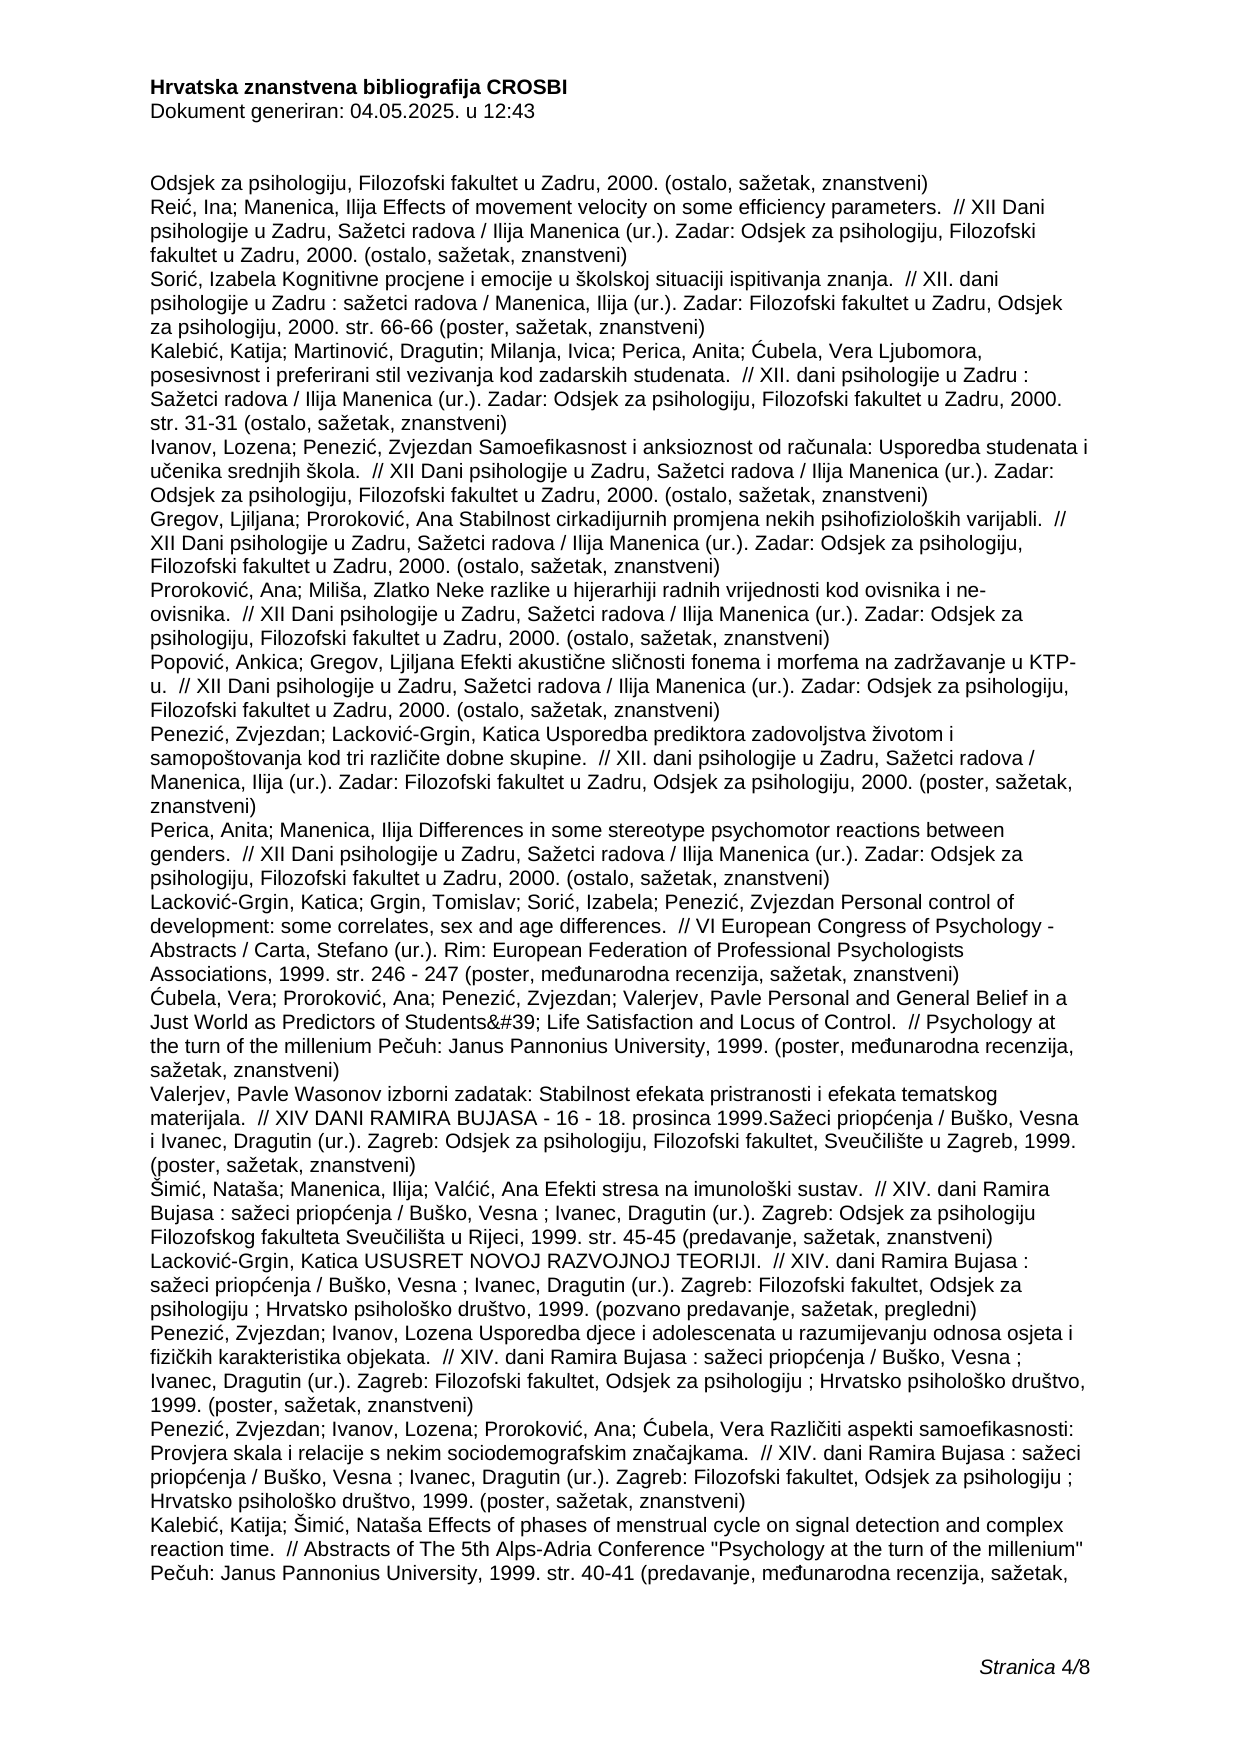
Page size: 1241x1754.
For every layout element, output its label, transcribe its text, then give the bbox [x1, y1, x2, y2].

text Kalebić, Katija; Martinović, Dragutin; Milanja, Ivica; Perica, Anita; Ćubela, Vera [150, 339, 1090, 434]
text Proroković, Ana; Miliša, Zlatko [150, 578, 1090, 650]
text Sorić, Izabela [150, 267, 1090, 339]
text Penezić, Zvjezdan; Ivanov, Lozena [150, 1321, 1090, 1417]
text Lacković-Grgin, Katica [150, 1249, 1090, 1321]
text Reić, Ina; Manenica, Ilija [150, 195, 1090, 267]
text Ivanov, Lozena; Penezić, Zvjezdan [150, 434, 1090, 506]
text Ćubela, Vera; Proroković, Ana; Penezić, Zvjezdan; Valerjev, Pavle [150, 986, 1090, 1081]
text Penezić, Zvjezdan; Lacković-Grgin, Katica [150, 722, 1090, 818]
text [150, 1513, 1090, 1584]
text Lacković-Grgin, Katica; Grgin, Tomislav; Sorić, Izabela; Penezić, Zvjezdan [150, 890, 1090, 986]
text Popović, Ankica; Gregov, Ljiljana [150, 650, 1090, 722]
text Šimić, Nataša; Manenica, Ilija; Valćić, Ana [150, 1177, 1090, 1249]
text Valerjev, Pavle [150, 1081, 1090, 1177]
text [150, 171, 1090, 195]
text Perica, Anita; Manenica, Ilija [150, 818, 1090, 890]
text Gregov, Ljiljana; Proroković, Ana [150, 506, 1090, 578]
text Penezić, Zvjezdan; Ivanov, Lozena; Proroković, Ana; Ćubela, Vera [150, 1417, 1090, 1513]
